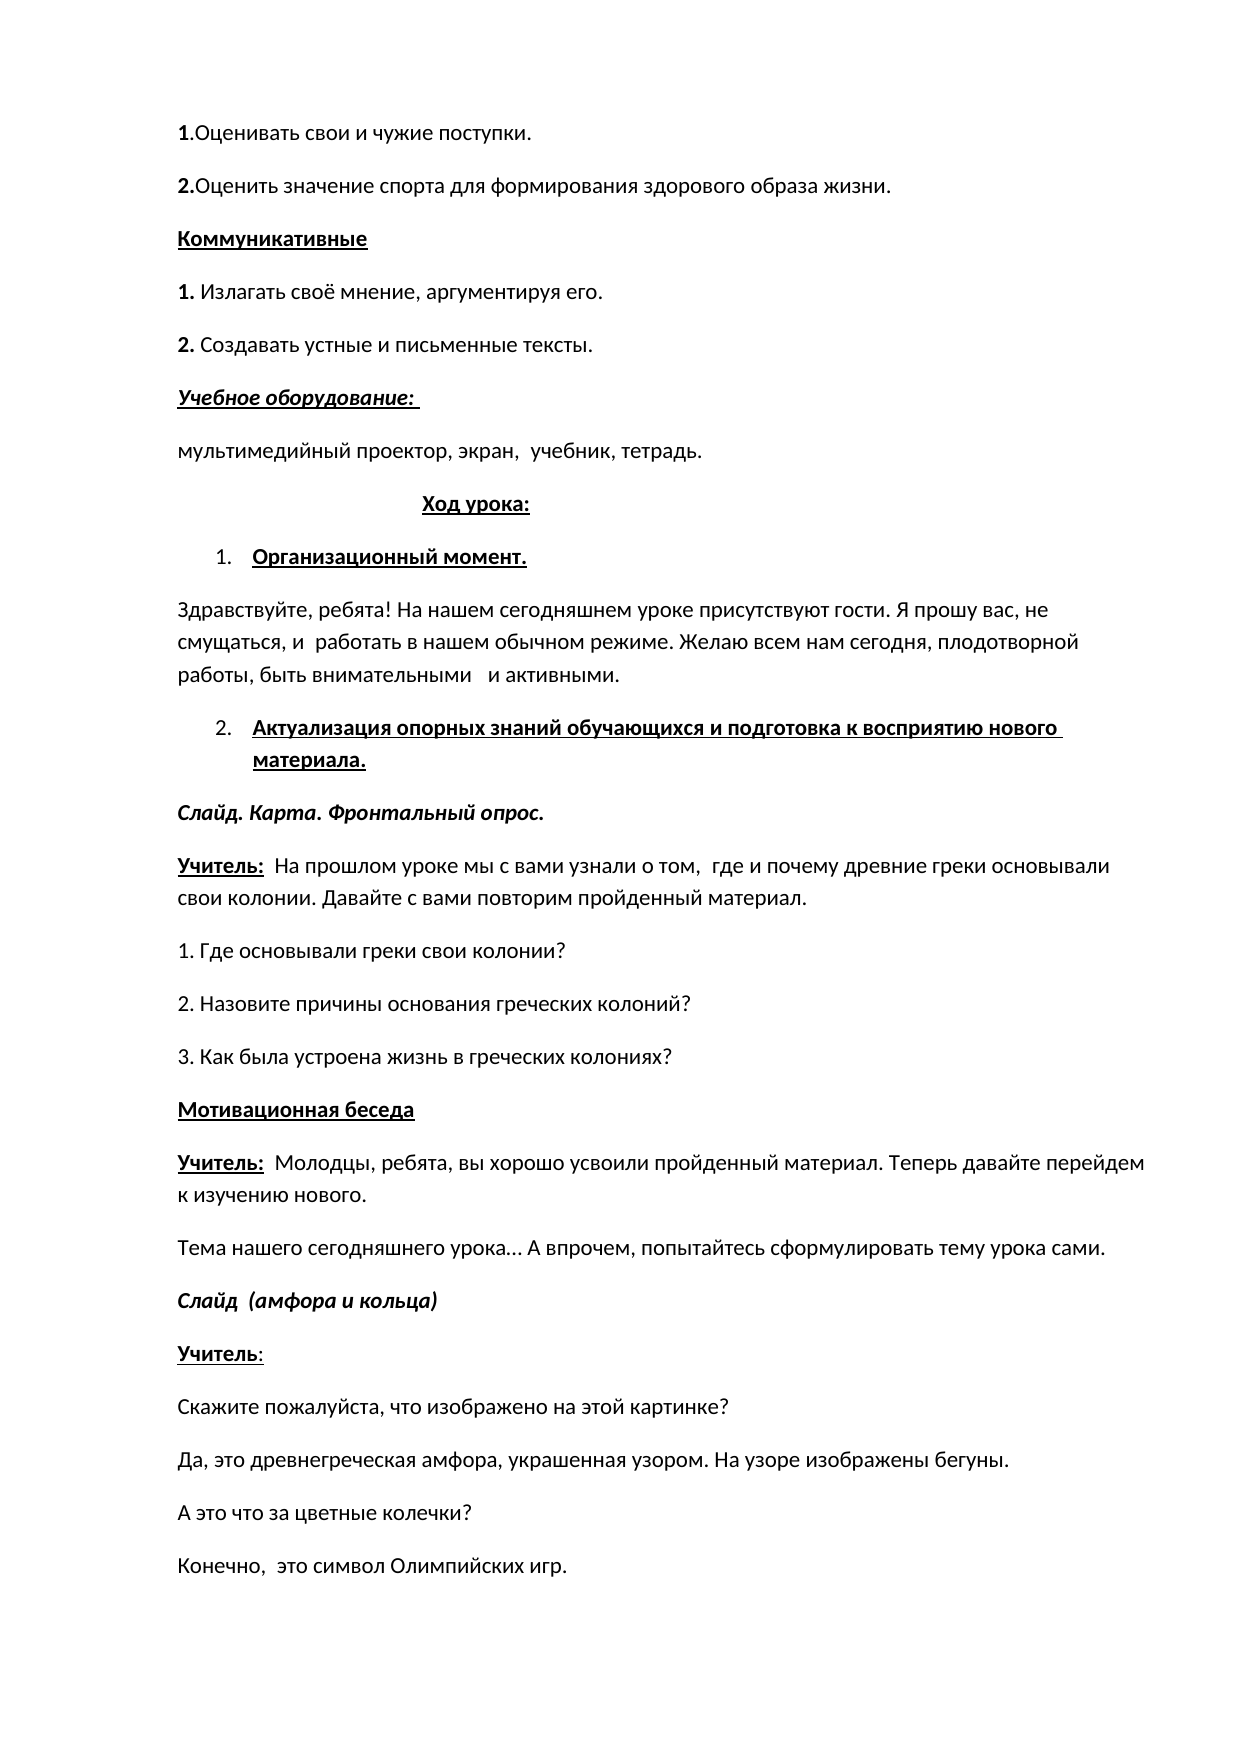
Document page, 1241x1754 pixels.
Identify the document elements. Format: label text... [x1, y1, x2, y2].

text Слайд. Карта. Фронтальный опрос. [177, 798, 1152, 826]
text Ход урока: [177, 489, 1152, 517]
text 2. Создавать устные и письменные тексты. [177, 330, 1152, 358]
text 2. Назовите причины основания греческих колоний? [177, 989, 1152, 1017]
text Конечно, это символ Олимпийских игр. [177, 1552, 1152, 1579]
text А это что за цветные колечки? [177, 1498, 1152, 1527]
text Коммуникативные [177, 224, 1152, 252]
text мультимедийный проектор, экран, учебник, тетрадь. [177, 436, 1152, 464]
text Мотивационная беседа [177, 1095, 1152, 1123]
text Слайд (амфора и кольца) [177, 1286, 1152, 1314]
text Учитель: На прошлом уроке мы с вами узнали о том, где и почему древние греки основывали свои колонии. Давайте с вами повторим пройденный материал. [177, 851, 1152, 911]
text 1. Где основывали греки свои колонии? [177, 936, 1152, 964]
text Учебное оборудование: [177, 383, 1152, 411]
list Актуализация опорных знаний обучающихся и подготовка к восприятию нового материала. [215, 713, 1152, 773]
text Тема нашего сегодняшнего урока… А впрочем, попытайтесь сформулировать тему урока сами. [177, 1233, 1152, 1261]
text Учитель: [177, 1339, 1152, 1367]
text 2.Оценить значение спорта для формирования здорового образа жизни. [177, 171, 1152, 199]
text Да, это древнегреческая амфора, украшенная узором. На узоре изображены бегуны. [177, 1446, 1152, 1473]
text 3. Как была устроена жизнь в греческих колониях? [177, 1042, 1152, 1070]
text Учитель: Молодцы, ребята, вы хорошо усвоили пройденный материал. Теперь давайте перейдем к изучению нового. [177, 1148, 1152, 1208]
list Организационный момент. [215, 542, 1152, 570]
text 1.Оценивать свои и чужие поступки. [177, 118, 1152, 146]
text 1. Излагать своё мнение, аргументируя его. [177, 277, 1152, 305]
text Здравствуйте, ребята! На нашем сегодняшнем уроке присутствуют гости. Я прошу вас, не смущаться, и работать в нашем обычном режиме. Желаю всем нам сегодня, плодотворной работы, быть внимательными и активными. [177, 595, 1152, 688]
text Скажите пожалуйста, что изображено на этой картинке? [177, 1392, 1152, 1421]
